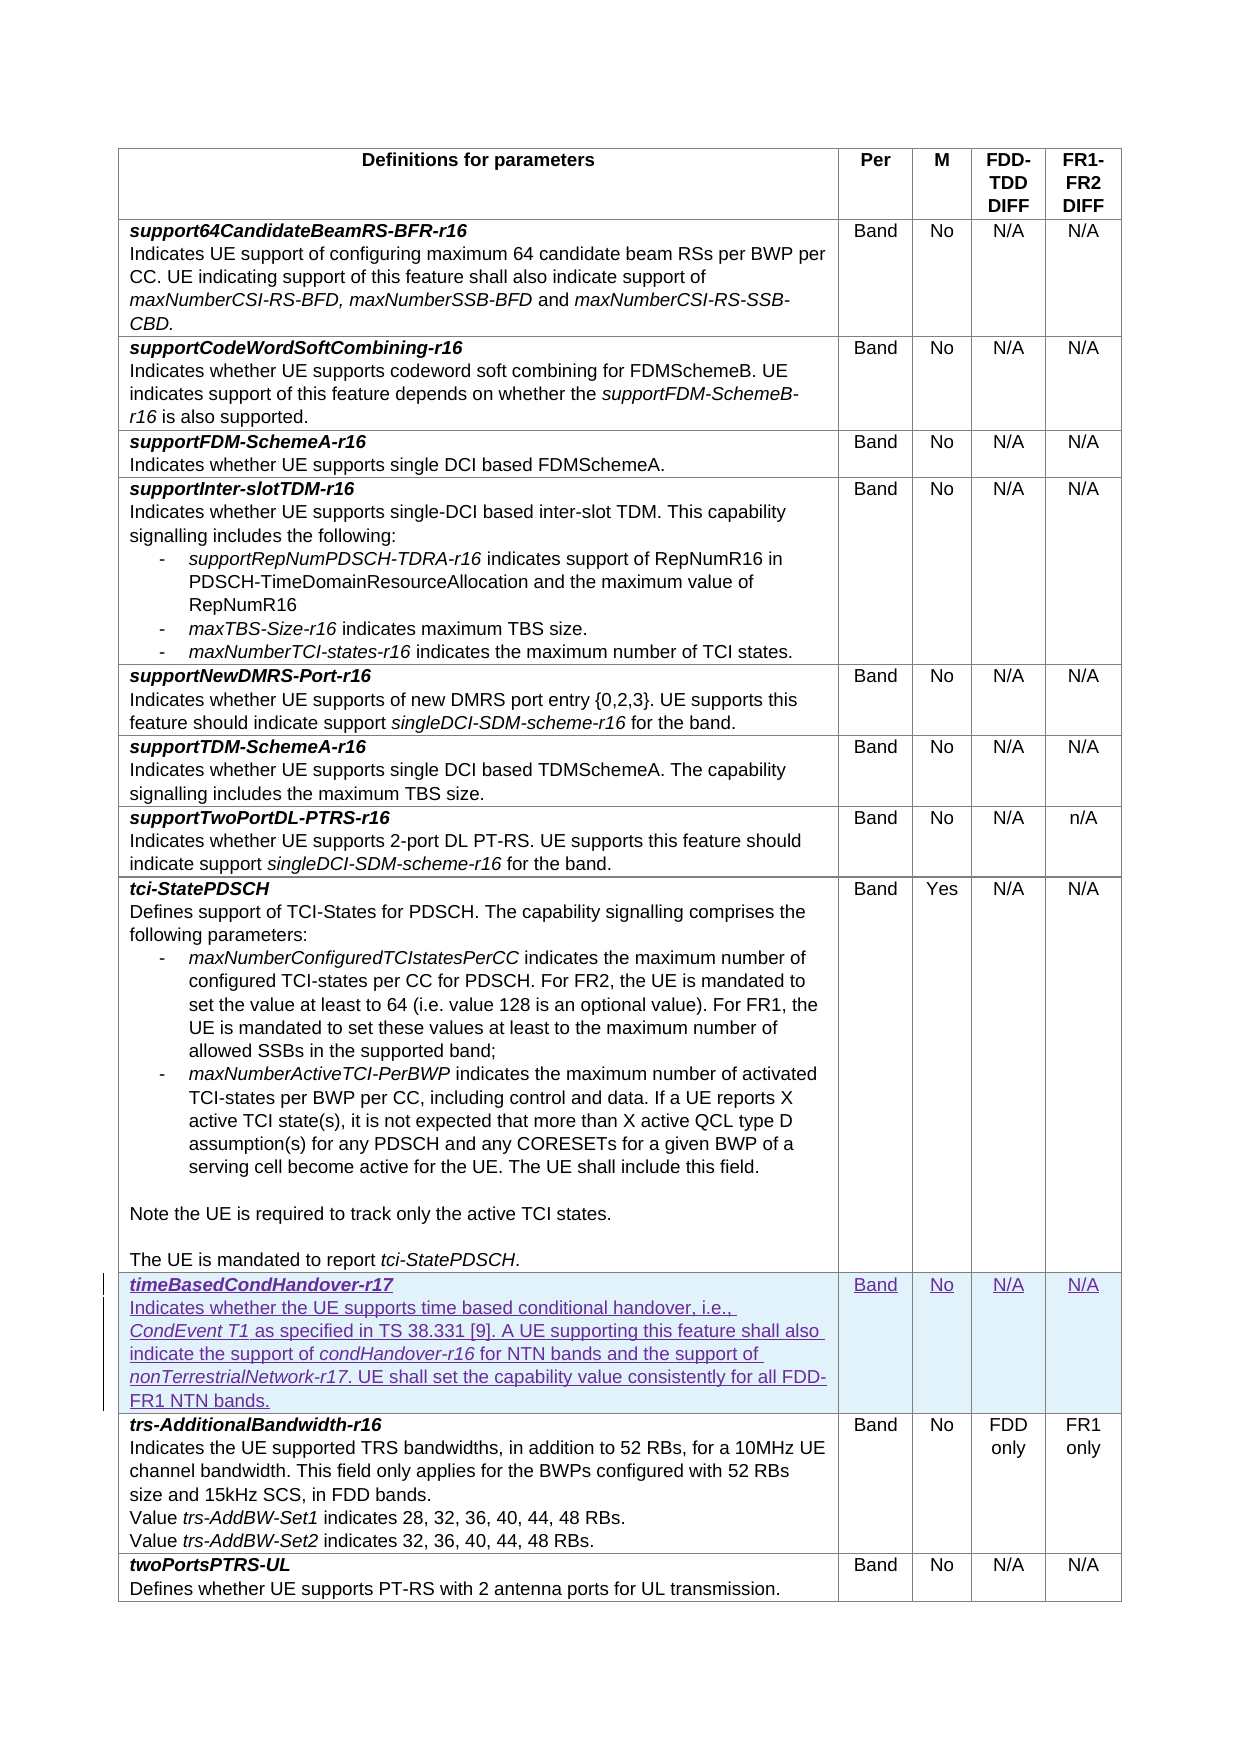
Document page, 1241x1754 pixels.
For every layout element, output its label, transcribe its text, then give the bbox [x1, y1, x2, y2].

table_cell Band [839, 478, 912, 664]
table_cell supportInter-slotTDM-r16 Indicates whether UE supports single-DCI based inter-slot TDM. This capability signalling includes the following: - supportRepNumPDSCH-TDRA-r16 indicates support of RepNumR16 in PDSCH-TimeDomainResourceAllocation and the maximum value of RepNumR16 - maxTBS-Size-r16 indicates maximum TBS size. - maxNumberTCI-states-r16 indicates the maximum number of TCI states. [119, 478, 838, 664]
table_cell N/A [972, 337, 1045, 429]
table_cell n/A [1046, 807, 1121, 876]
table_cell No [913, 478, 971, 664]
table_cell Band [839, 431, 912, 477]
table_cell N/A [972, 1554, 1045, 1601]
table_cell N/A [1046, 337, 1121, 429]
table_header Per [839, 149, 912, 218]
table_cell trs-AdditionalBandwidth-r16 Indicates the UE supported TRS bandwidths, in addition to 52 RBs, for a 10MHz UE channel bandwidth. This field only applies for the BWPs configured with 52 RBs size and 15kHz SCS, in FDD bands. Value trs-AddBW-Set1 indicates 28, 32, 36, 40, 44, 48 RBs. Value trs-AddBW-Set2 indicates 32, 36, 40, 44, 48 RBs. [119, 1414, 838, 1553]
table_cell FDD only [972, 1414, 1045, 1553]
table_cell tci-StatePDSCH Defines support of TCI-States for PDSCH. The capability signalling comprises the following parameters: - maxNumberConfiguredTCIstatesPerCC indicates the maximum number of configured TCI-states per CC for PDSCH. For FR2, the UE is mandated to set the value at least to 64 (i.e. value 128 is an optional value). For FR1, the UE is mandated to set these values at least to the maximum number of allowed SSBs in the supported band; - maxNumberActiveTCI-PerBWP indicates the maximum number of activated TCI-states per BWP per CC, including control and data. If a UE reports X active TCI state(s), it is not expected that more than X active QCL type D assumption(s) for any PDSCH and any CORESETs for a given BWP of a serving cell become active for the UE. The UE shall include this field. Note the UE is required to track only the active TCI states. The UE is mandated to report tci-StatePDSCH. [119, 878, 838, 1272]
table_cell No [913, 1414, 971, 1553]
table_cell supportCodeWordSoftCombining-r16 Indicates whether UE supports codeword soft combining for FDMSchemeB. UE indicates support of this feature depends on whether the supportFDM-SchemeB-r16 is also supported. [119, 337, 838, 429]
table_cell Band [839, 807, 912, 876]
table_cell twoPortsPTRS-UL Defines whether UE supports PT-RS with 2 antenna ports for UL transmission. [119, 1554, 838, 1601]
table_cell FR1 only [1046, 1414, 1121, 1553]
table_cell Band [839, 1414, 912, 1553]
table_cell N/A [1046, 878, 1121, 1272]
table_cell Band [839, 736, 912, 806]
table_cell N/A [1046, 431, 1121, 477]
table_cell supportNewDMRS-Port-r16 Indicates whether UE supports of new DMRS port entry {0,2,3}. UE supports this feature should indicate support singleDCI-SDM-scheme-r16 for the band. [119, 665, 838, 735]
table_cell N/A [972, 220, 1045, 336]
table_cell No [913, 665, 971, 735]
table_header FDD-TDD DIFF [972, 149, 1045, 218]
table_cell No [913, 1554, 971, 1601]
table_cell N/A [972, 807, 1045, 876]
table_cell N/A [1046, 220, 1121, 336]
table_cell No [913, 431, 971, 477]
table_cell Band [839, 337, 912, 429]
table_cell Band [839, 1554, 912, 1601]
table_cell N/A [972, 878, 1045, 1272]
table_cell supportTDM-SchemeA-r16 Indicates whether UE supports single DCI based TDMSchemeA. The capability signalling includes the maximum TBS size. [119, 736, 838, 806]
table_cell Band [839, 220, 912, 336]
table_cell No [913, 337, 971, 429]
table_cell Band [839, 878, 912, 1272]
table_cell N/A [972, 736, 1045, 806]
table_cell N/A [972, 478, 1045, 664]
table_cell Band [839, 665, 912, 735]
table_header Definitions for parameters [119, 149, 838, 218]
table_cell supportFDM-SchemeA-r16 Indicates whether UE supports single DCI based FDMSchemeA. [119, 431, 838, 477]
table_cell N/A [1046, 1554, 1121, 1601]
table_header FR1-FR2 DIFF [1046, 149, 1121, 218]
table_cell N/A [1046, 665, 1121, 735]
table_cell N/A [1046, 478, 1121, 664]
table_cell supportTwoPortDL-PTRS-r16 Indicates whether UE supports 2-port DL PT-RS. UE supports this feature should indicate support singleDCI-SDM-scheme-r16 for the band. [119, 807, 838, 876]
table_cell support64CandidateBeamRS-BFR-r16 Indicates UE support of configuring maximum 64 candidate beam RSs per BWP per CC. UE indicating support of this feature shall also indicate support of maxNumberCSI-RS-BFD, maxNumberSSB-BFD and maxNumberCSI-RS-SSB-CBD. [119, 220, 838, 336]
table_cell No [913, 807, 971, 876]
table_cell No [913, 220, 971, 336]
table_cell N/A [972, 665, 1045, 735]
table_cell No [913, 736, 971, 806]
table_header M [913, 149, 971, 218]
table_cell N/A [972, 431, 1045, 477]
table_cell N/A [1046, 736, 1121, 806]
table_cell Yes [913, 878, 971, 1272]
